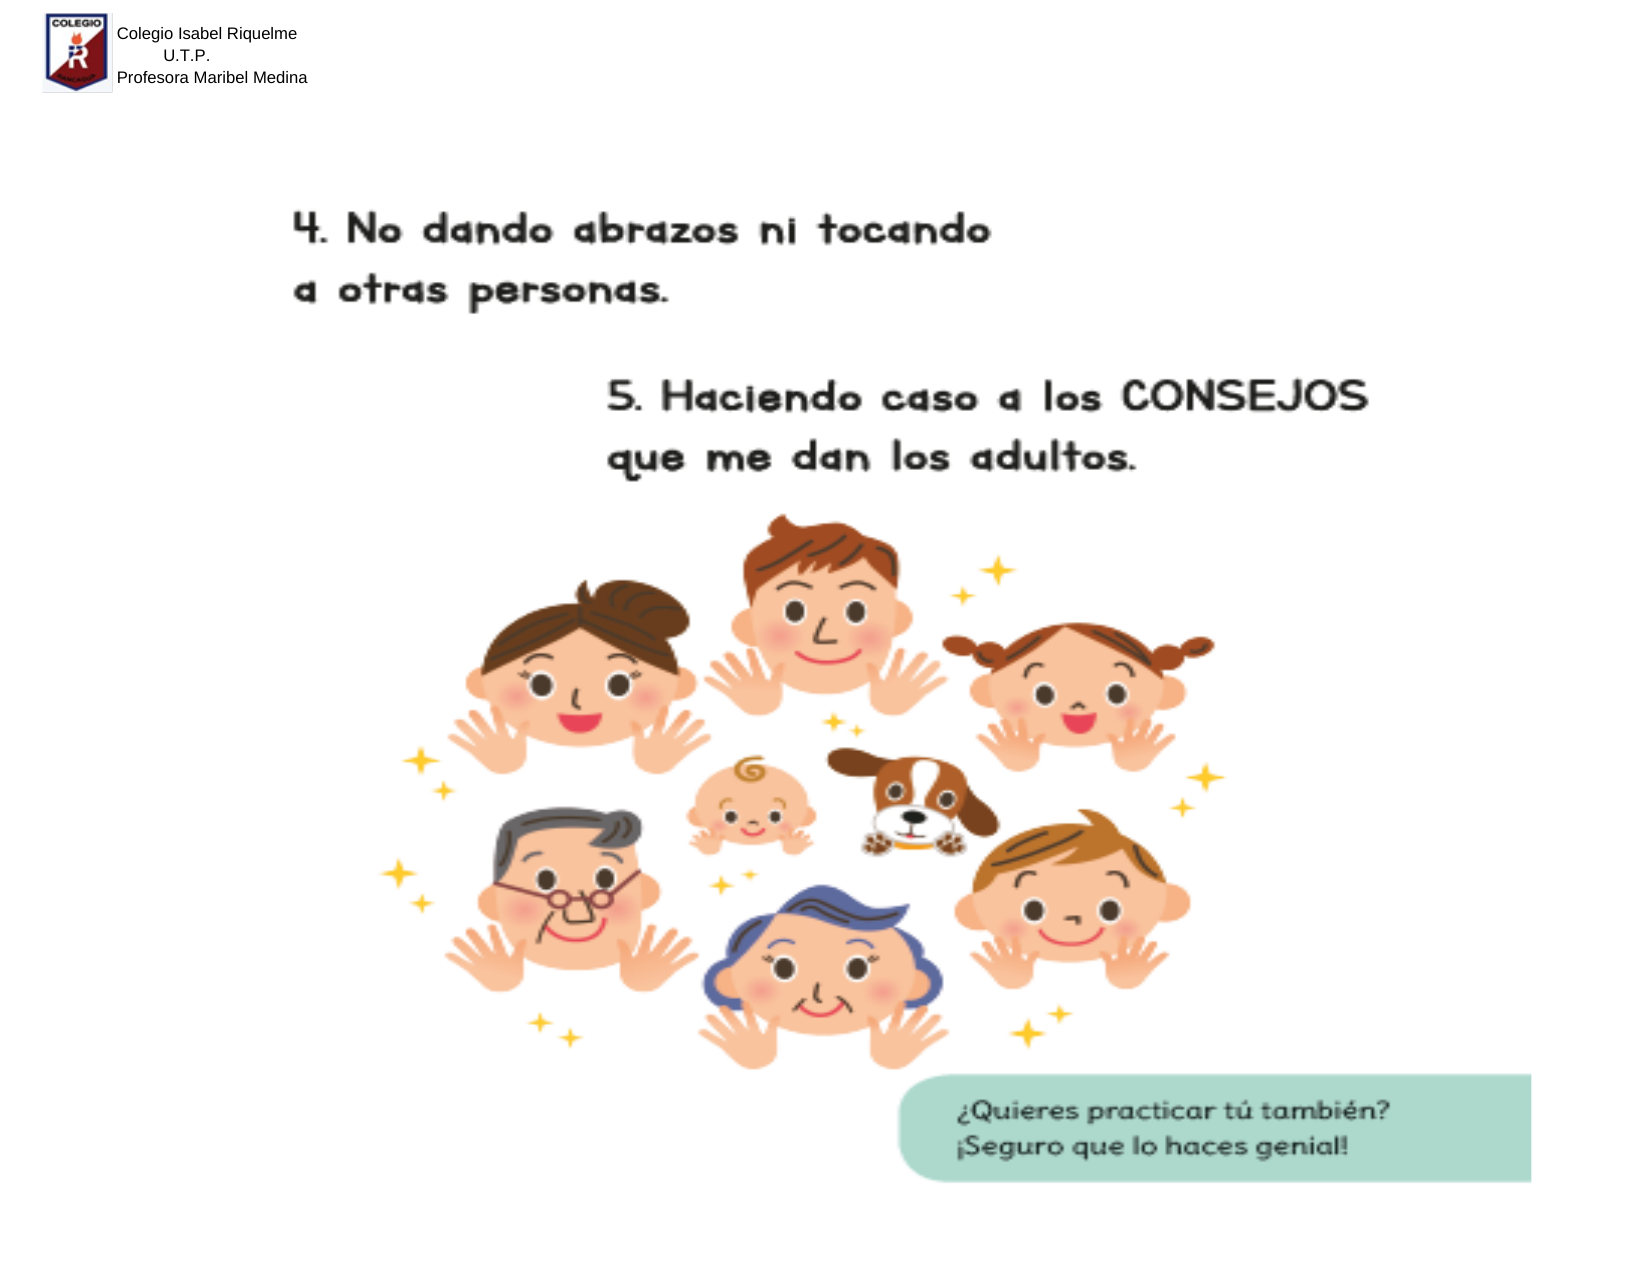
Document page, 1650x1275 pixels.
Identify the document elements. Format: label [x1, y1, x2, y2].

picture [42, 13, 114, 94]
picture [78, 118, 1532, 1247]
